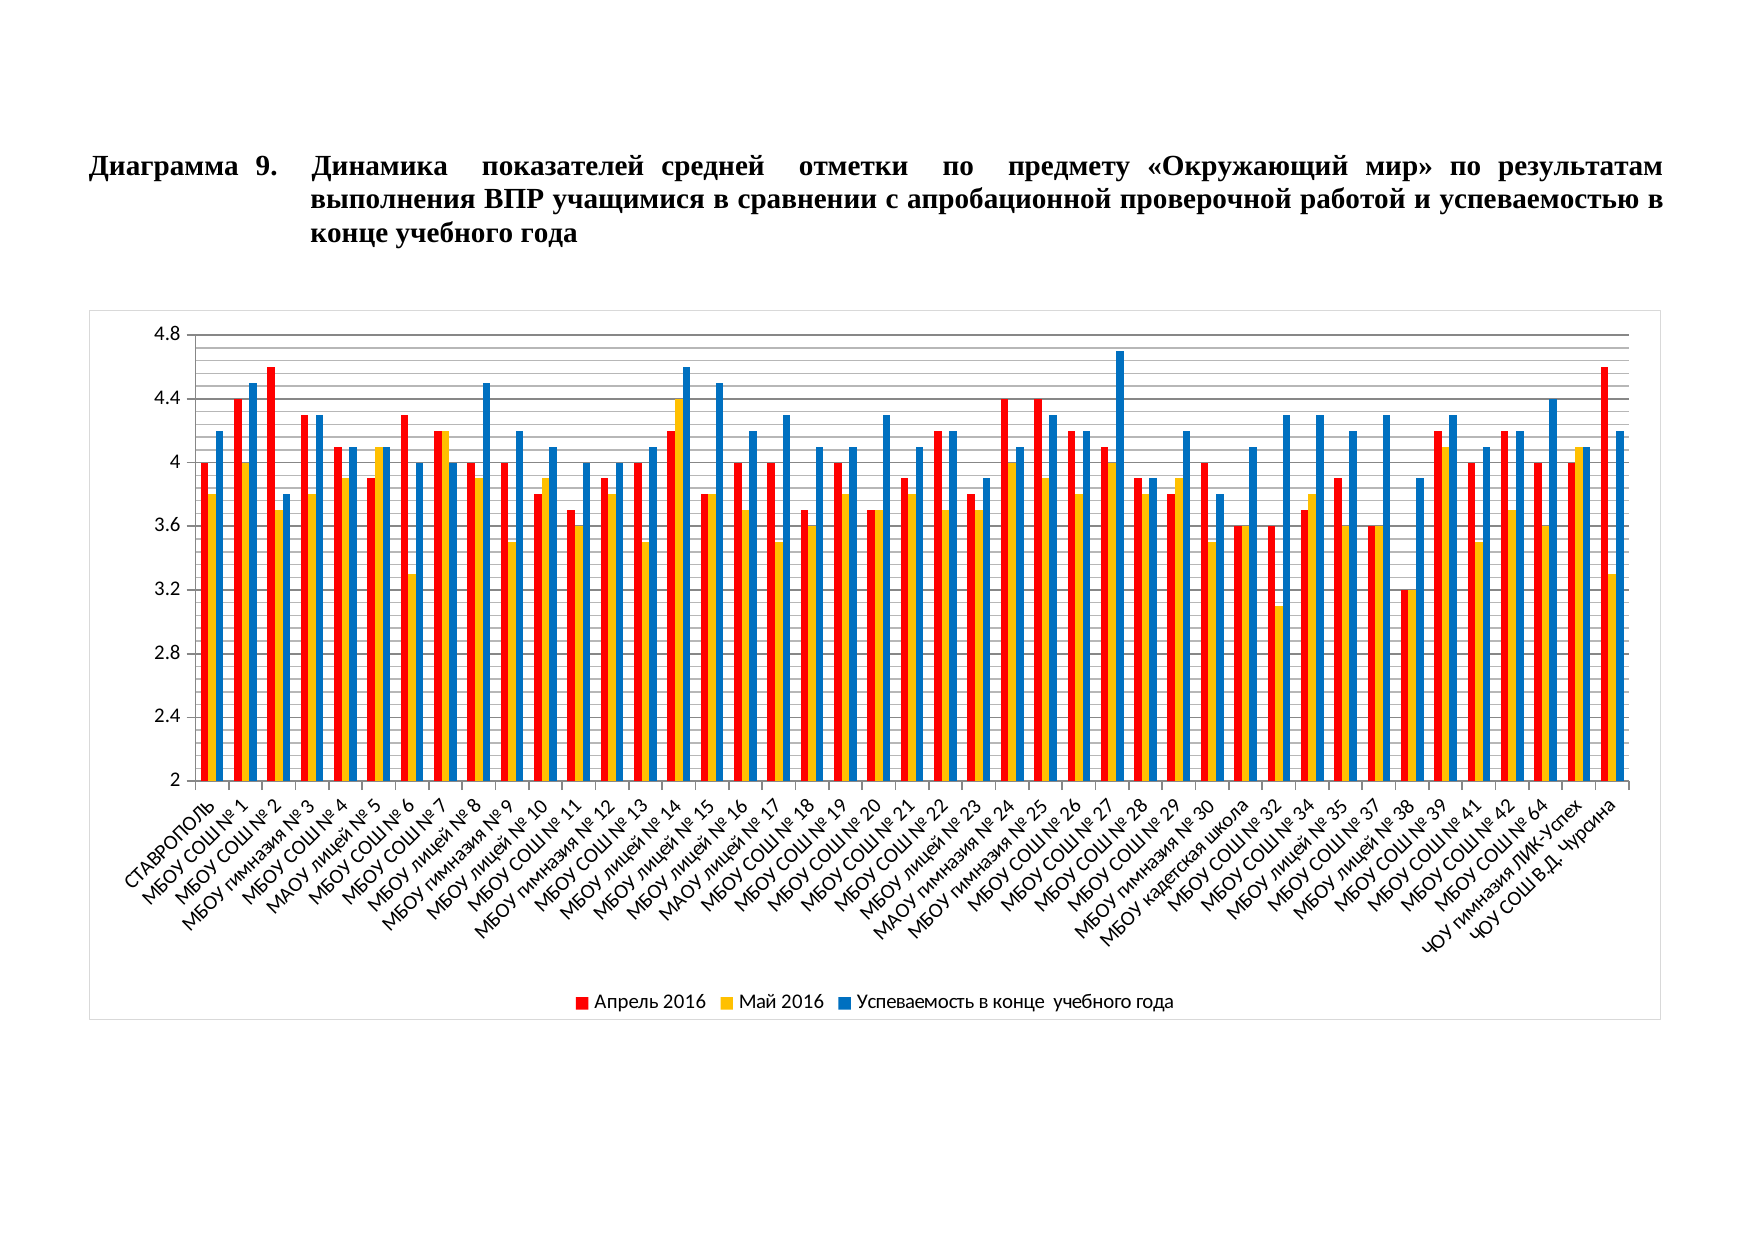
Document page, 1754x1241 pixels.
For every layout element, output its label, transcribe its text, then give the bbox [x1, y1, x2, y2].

text Диаграмма 9. Динамика показателей средней отметки по предмету «Окружающий мир» по результатам выполнения ВПР учащимися в сравнении с апробационной проверочной работой и успеваемостью в конце учебного года [89, 148, 1665, 248]
